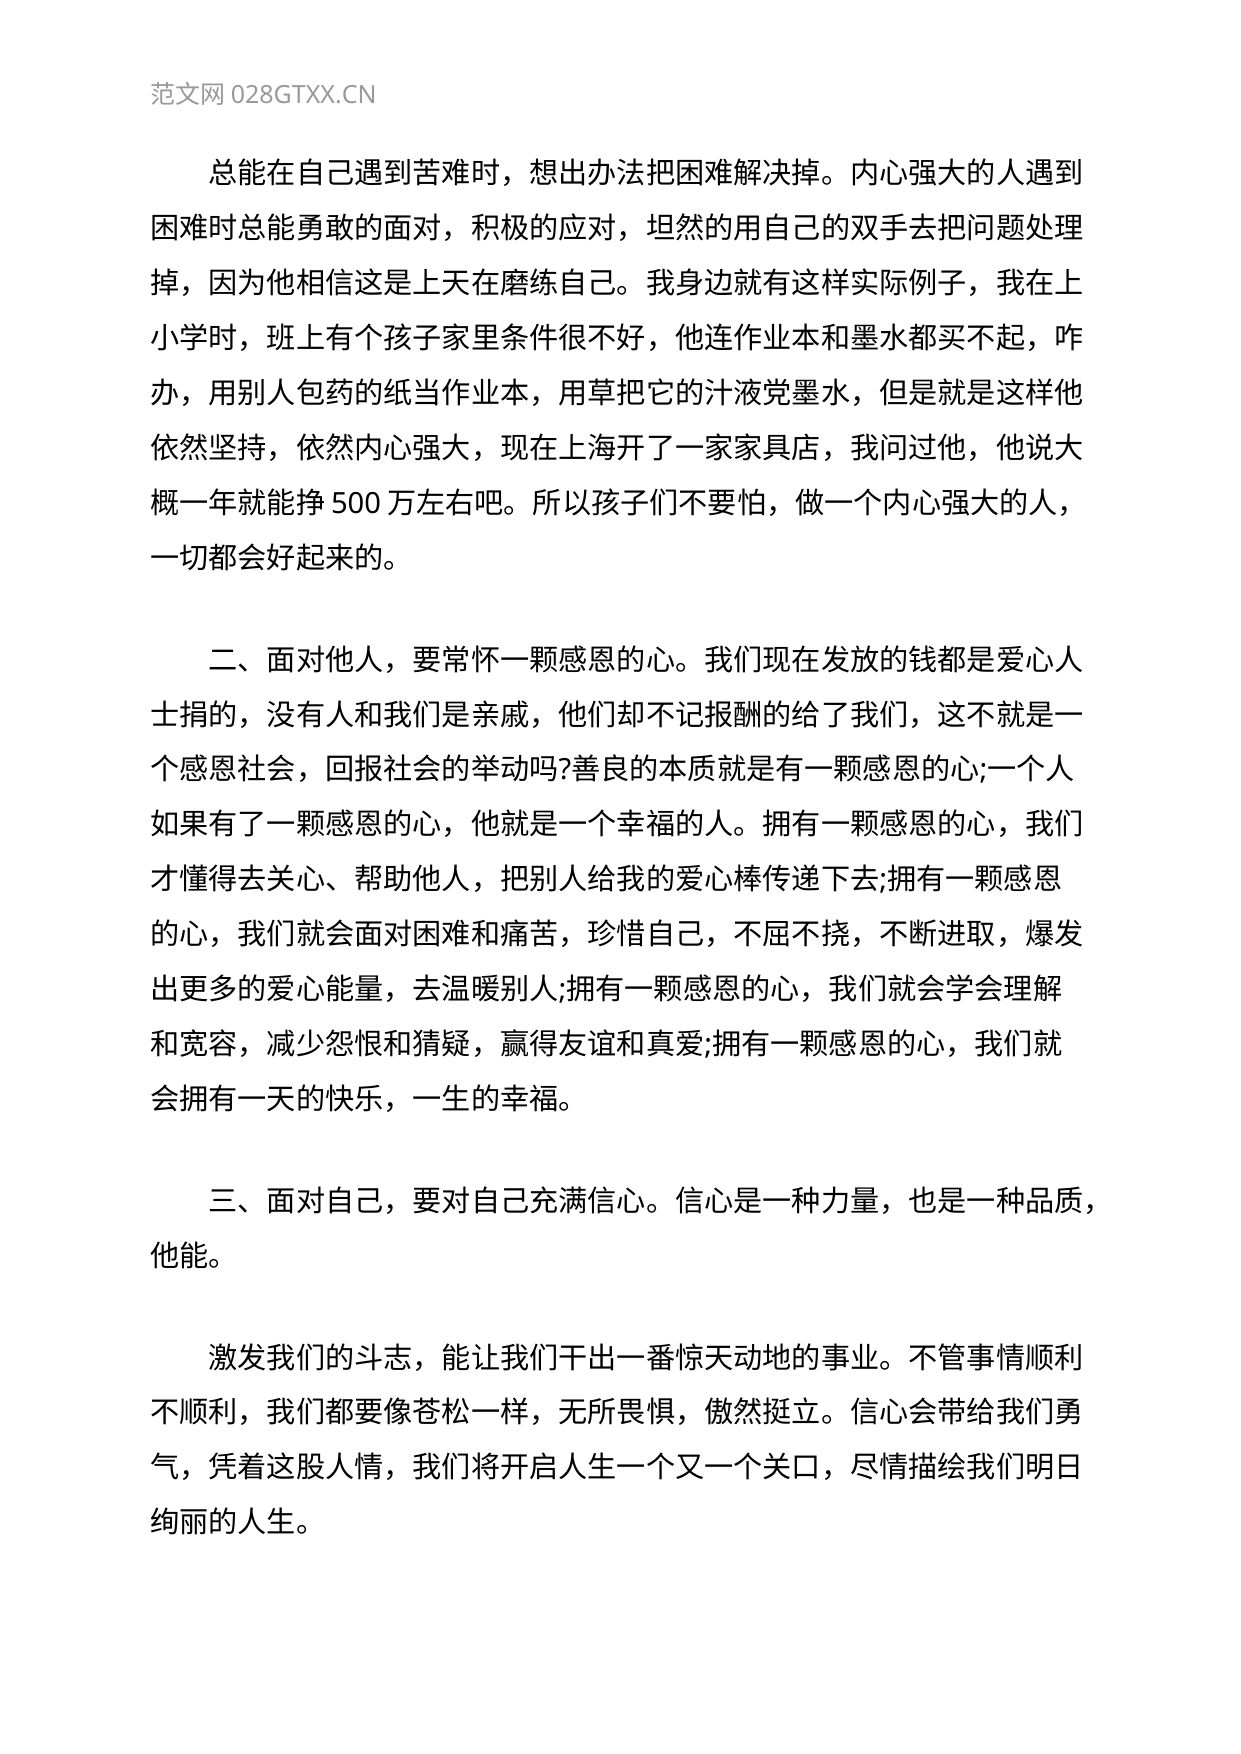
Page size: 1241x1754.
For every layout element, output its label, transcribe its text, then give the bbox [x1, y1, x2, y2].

text 激发我们的斗志，能让我们干出一番惊天动地的事业。不管事情顺利不顺利，我们都要像苍松一样，无所畏惧，傲然挺立。信心会带给我们勇气，凭着这股人情，我们将开启人生一个又一个关口，尽情描绘我们明日绚丽的人生。 [150, 1334, 1090, 1541]
text 三、面对自己，要对自己充满信心。信心是一种力量，也是一种品质，他能。 [150, 1177, 1090, 1275]
text 总能在自己遇到苦难时，想出办法把困难解决掉。内心强大的人遇到困难时总能勇敢的面对，积极的应对，坦然的用自己的双手去把问题处理掉，因为他相信这是上天在磨练自己。我身边就有这样实际例子，我在上小学时，班上有个孩子家里条件很不好，他连作业本和墨水都买不起，咋办，用别人包药的纸当作业本，用草把它的汁液党墨水，但是就是这样他依然坚持，依然内心强大，现在上海开了一家家具店，我问过他，他说大概一年就能挣500万左右吧。所以孩子们不要怕，做一个内心强大的人，一切都会好起来的。 [150, 150, 1090, 577]
text 二、面对他人，要常怀一颗感恩的心。我们现在发放的钱都是爱心人士捐的，没有人和我们是亲戚，他们却不记报酬的给了我们，这不就是一个感恩社会，回报社会的举动吗?善良的本质就是有一颗感恩的心;一个人如果有了一颗感恩的心，他就是一个幸福的人。拥有一颗感恩的心，我们才懂得去关心、帮助他人，把别人给我的爱心棒传递下去;拥有一颗感恩的心，我们就会面对困难和痛苦，珍惜自己，不屈不挠，不断进取，爆发出更多的爱心能量，去温暖别人;拥有一颗感恩的心，我们就会学会理解和宽容，减少怨恨和猜疑，赢得友谊和真爱;拥有一颗感恩的心，我们就会拥有一天的快乐，一生的幸福。 [150, 636, 1090, 1118]
